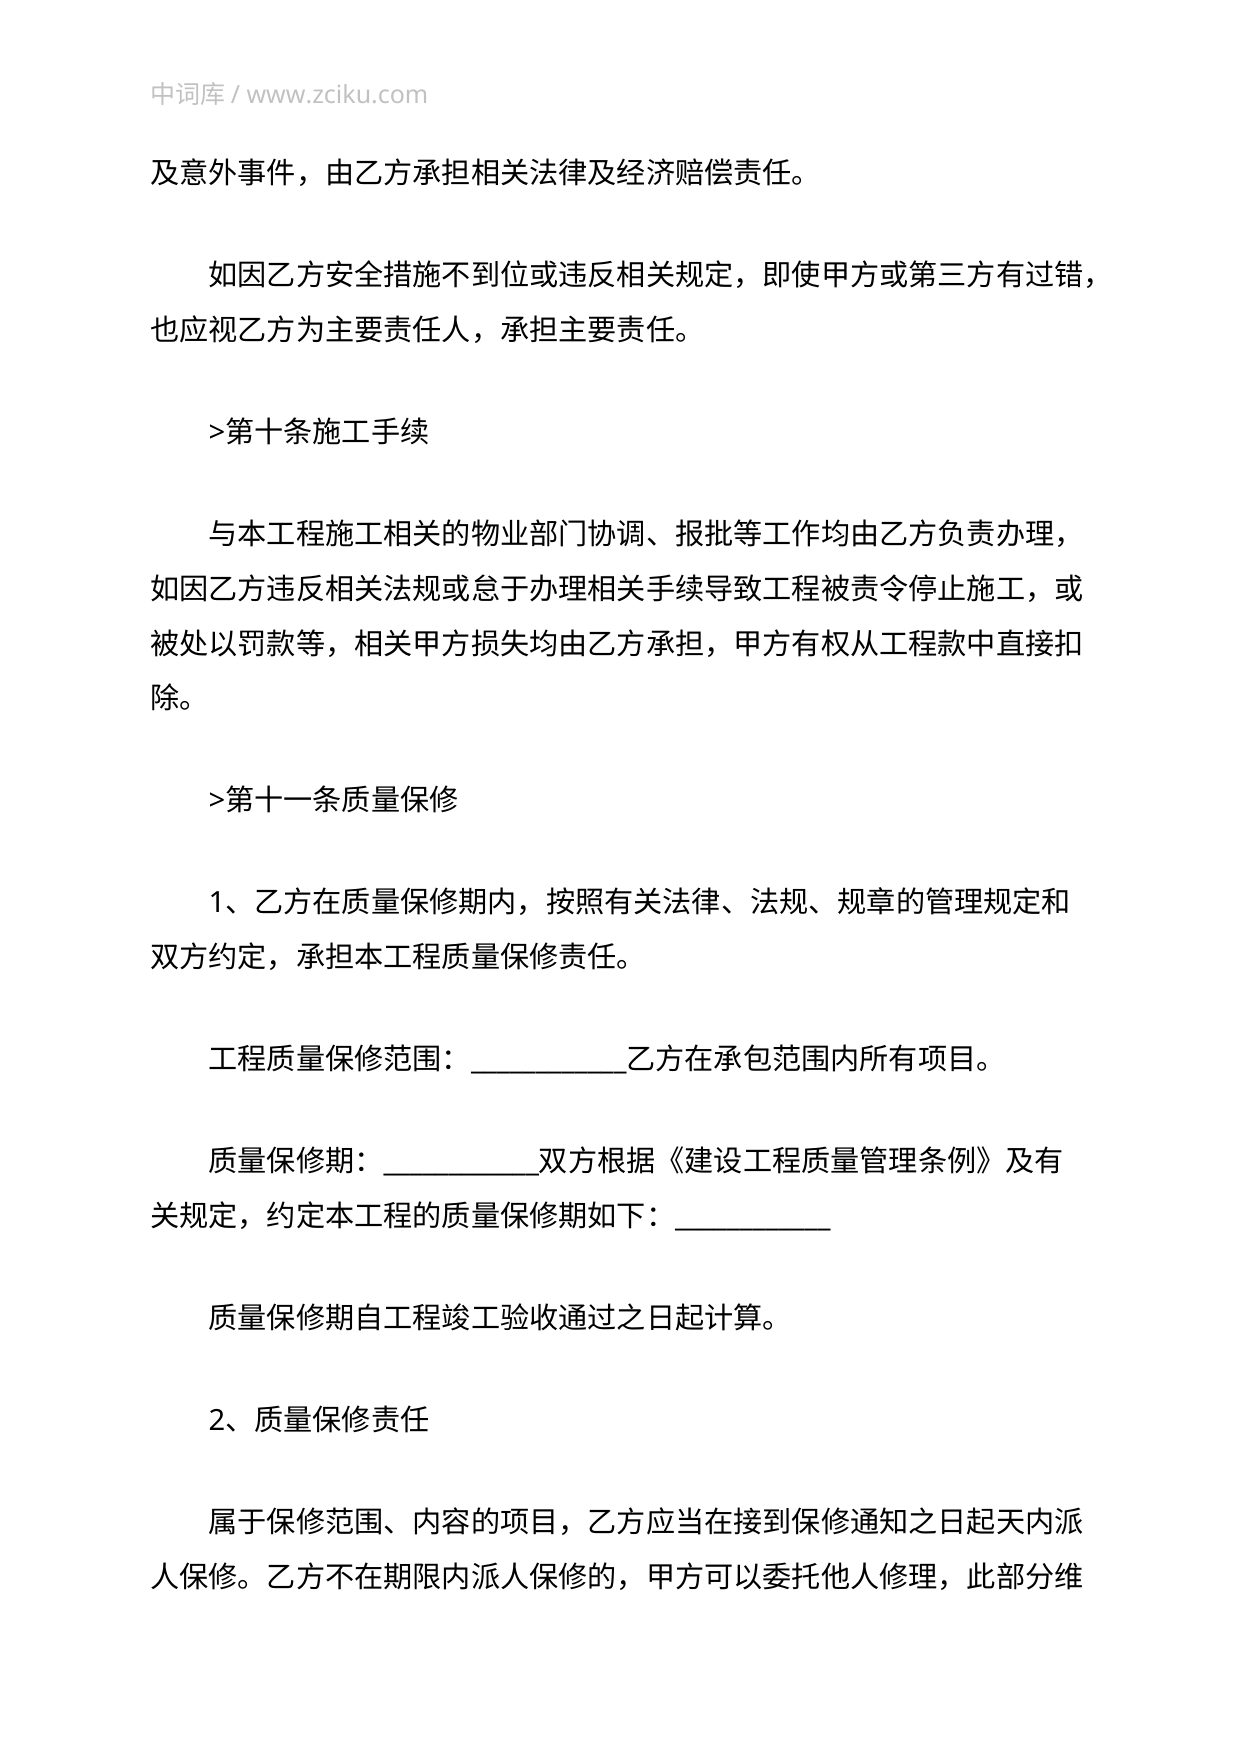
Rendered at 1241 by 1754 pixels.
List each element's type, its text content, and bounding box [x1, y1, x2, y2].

text >第十条施工手续 [150, 408, 1090, 451]
text 如因乙方安全措施不到位或违反相关规定，即使甲方或第三方有过错，也应视乙方为主要责任人，承担主要责任。 [150, 252, 1090, 349]
text 与本工程施工相关的物业部门协调、报批等工作均由乙方负责办理，如因乙方违反相关法规或怠于办理相关手续导致工程被责令停止施工，或被处以罚款等，相关甲方损失均由乙方承担，甲方有权从工程款中直接扣除。 [150, 510, 1090, 717]
text 2、质量保修责任 [150, 1396, 1090, 1439]
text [150, 1498, 1090, 1596]
text 质量保修期自工程竣工验收通过之日起计算。 [150, 1294, 1090, 1337]
text 质量保修期：____________双方根据《建设工程质量管理条例》及有关规定，约定本工程的质量保修期如下：____________ [150, 1138, 1090, 1235]
text 工程质量保修范围：____________乙方在承包范围内所有项目。 [150, 1036, 1090, 1078]
text 1、乙方在质量保修期内，按照有关法律、法规、规章的管理规定和双方约定，承担本工程质量保修责任。 [150, 879, 1090, 976]
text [150, 150, 1090, 192]
text >第十一条质量保修 [150, 777, 1090, 819]
